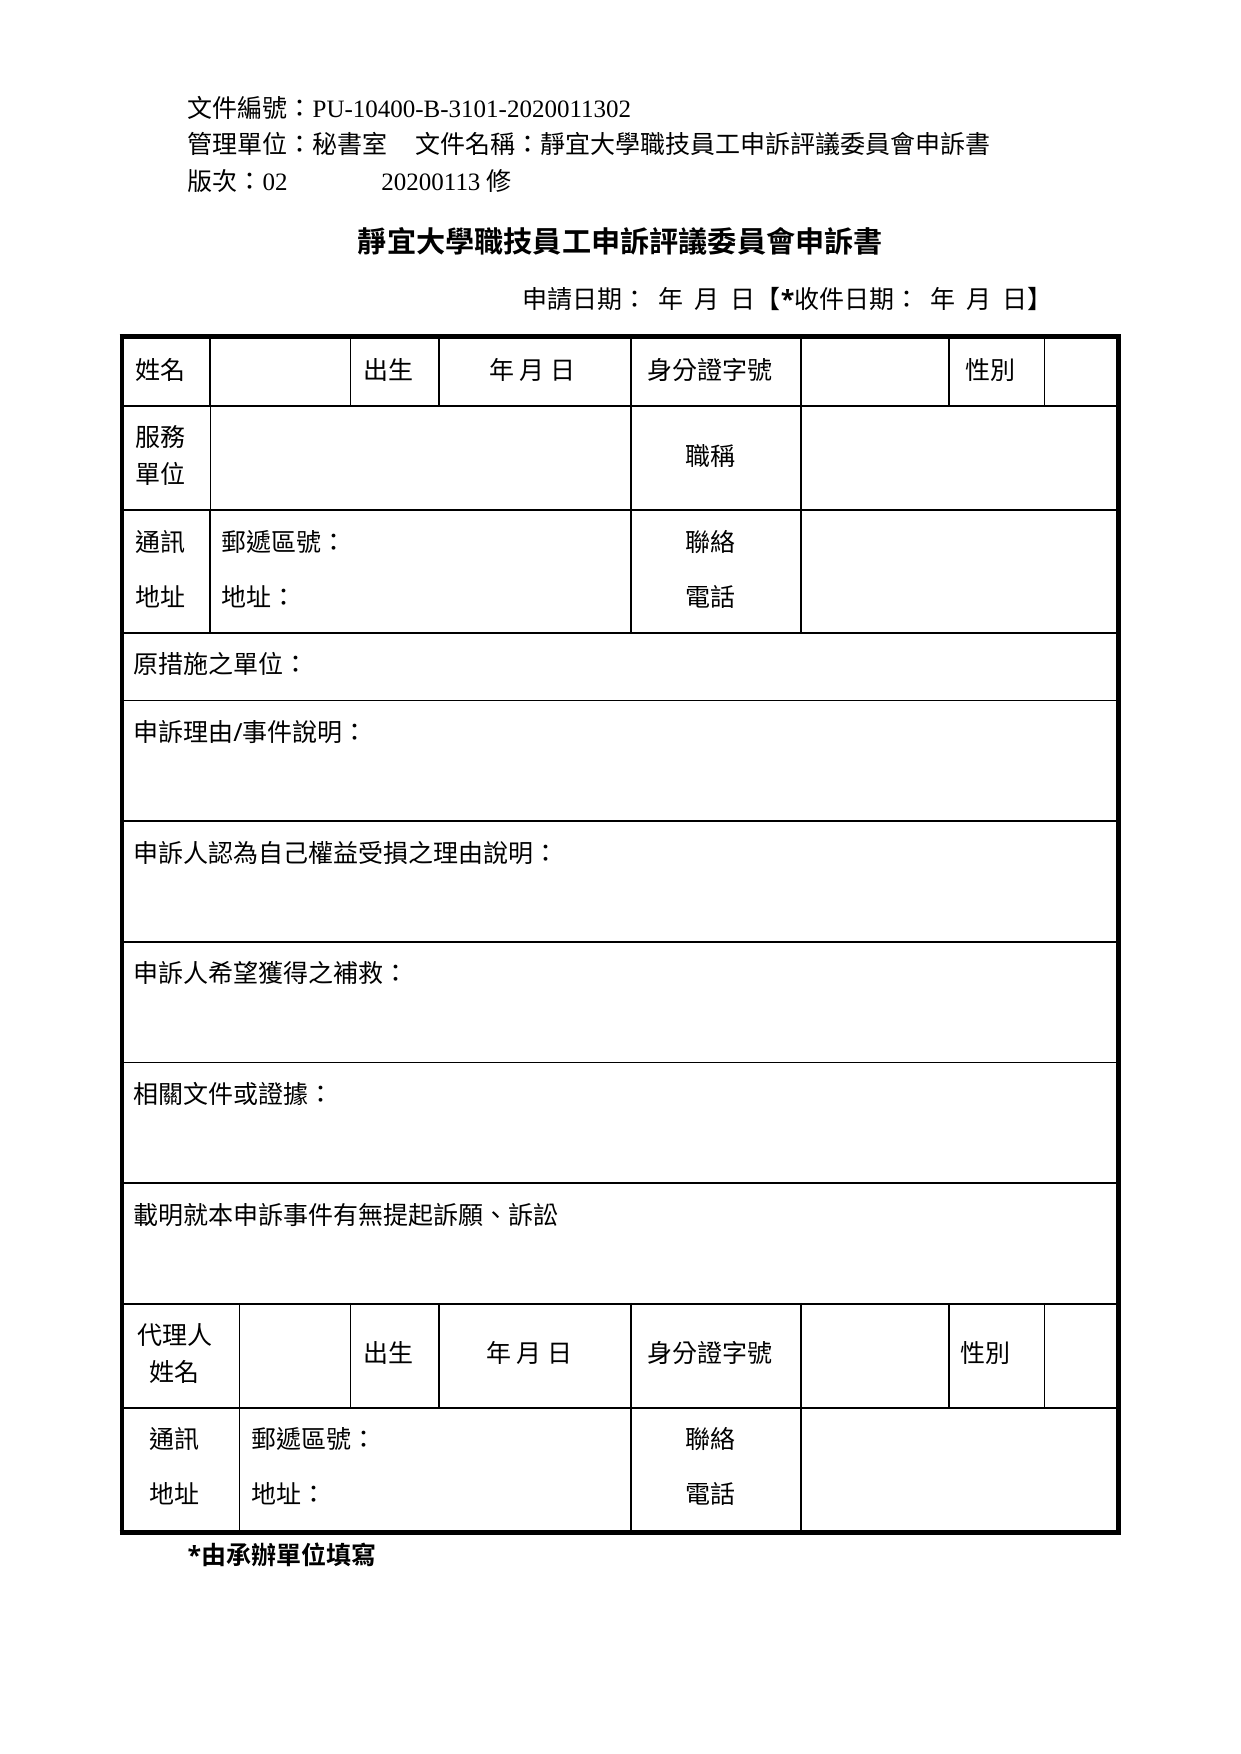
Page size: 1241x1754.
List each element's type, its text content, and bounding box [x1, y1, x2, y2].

table_cell 原措施之單位： [124, 634, 1116, 700]
table_cell 郵遞區號： 地址： [240, 1409, 630, 1530]
table_header [802, 339, 948, 405]
text 申請日期： 年 月 日【*收件日期： 年 月 日】 [187, 279, 1053, 315]
text *由承辦單位填寫 [187, 1535, 1053, 1572]
table_cell 相關文件或證據： [124, 1063, 1116, 1182]
table_header 姓名 [124, 339, 209, 405]
text 靜宜大學職技員工申訴評議委員會申訴書 [187, 218, 1053, 260]
table_cell [802, 511, 1116, 632]
table_cell 聯絡 電話 [632, 511, 800, 632]
table_cell 申訴人希望獲得之補救： [124, 943, 1116, 1062]
table_cell [240, 1305, 350, 1407]
table_cell 年 月 日 [440, 1305, 630, 1407]
table_cell 聯絡 電話 [632, 1409, 800, 1530]
table_cell 性別 [950, 1305, 1044, 1407]
table_cell 職稱 [632, 407, 800, 509]
table_cell 出生 [351, 1305, 438, 1407]
table_cell [211, 407, 630, 509]
table_header [211, 339, 350, 405]
table_cell 郵遞區號： 地址： [211, 511, 630, 632]
table_cell 載明就本申訴事件有無提起訴願、訴訟 [124, 1184, 1116, 1303]
table_header 性別 [950, 339, 1044, 405]
table_cell [802, 1409, 1116, 1530]
table_cell 代理人姓名 [124, 1305, 239, 1407]
table_cell 服務單位 [124, 407, 210, 509]
table_cell 通訊 地址 [124, 1409, 239, 1530]
table_header 年 月 日 [440, 339, 630, 405]
table_header [1045, 339, 1116, 405]
table_header 出生 [351, 339, 438, 405]
table_cell [802, 1305, 948, 1407]
table_cell 通訊 地址 [124, 511, 209, 632]
table_cell 申訴理由/事件說明： [124, 701, 1116, 820]
table_cell [802, 407, 1116, 509]
table_header 身分證字號 [632, 339, 800, 405]
table_cell [1045, 1305, 1116, 1407]
table_cell 申訴人認為自己權益受損之理由說明： [124, 822, 1116, 941]
table_cell 身分證字號 [632, 1305, 800, 1407]
